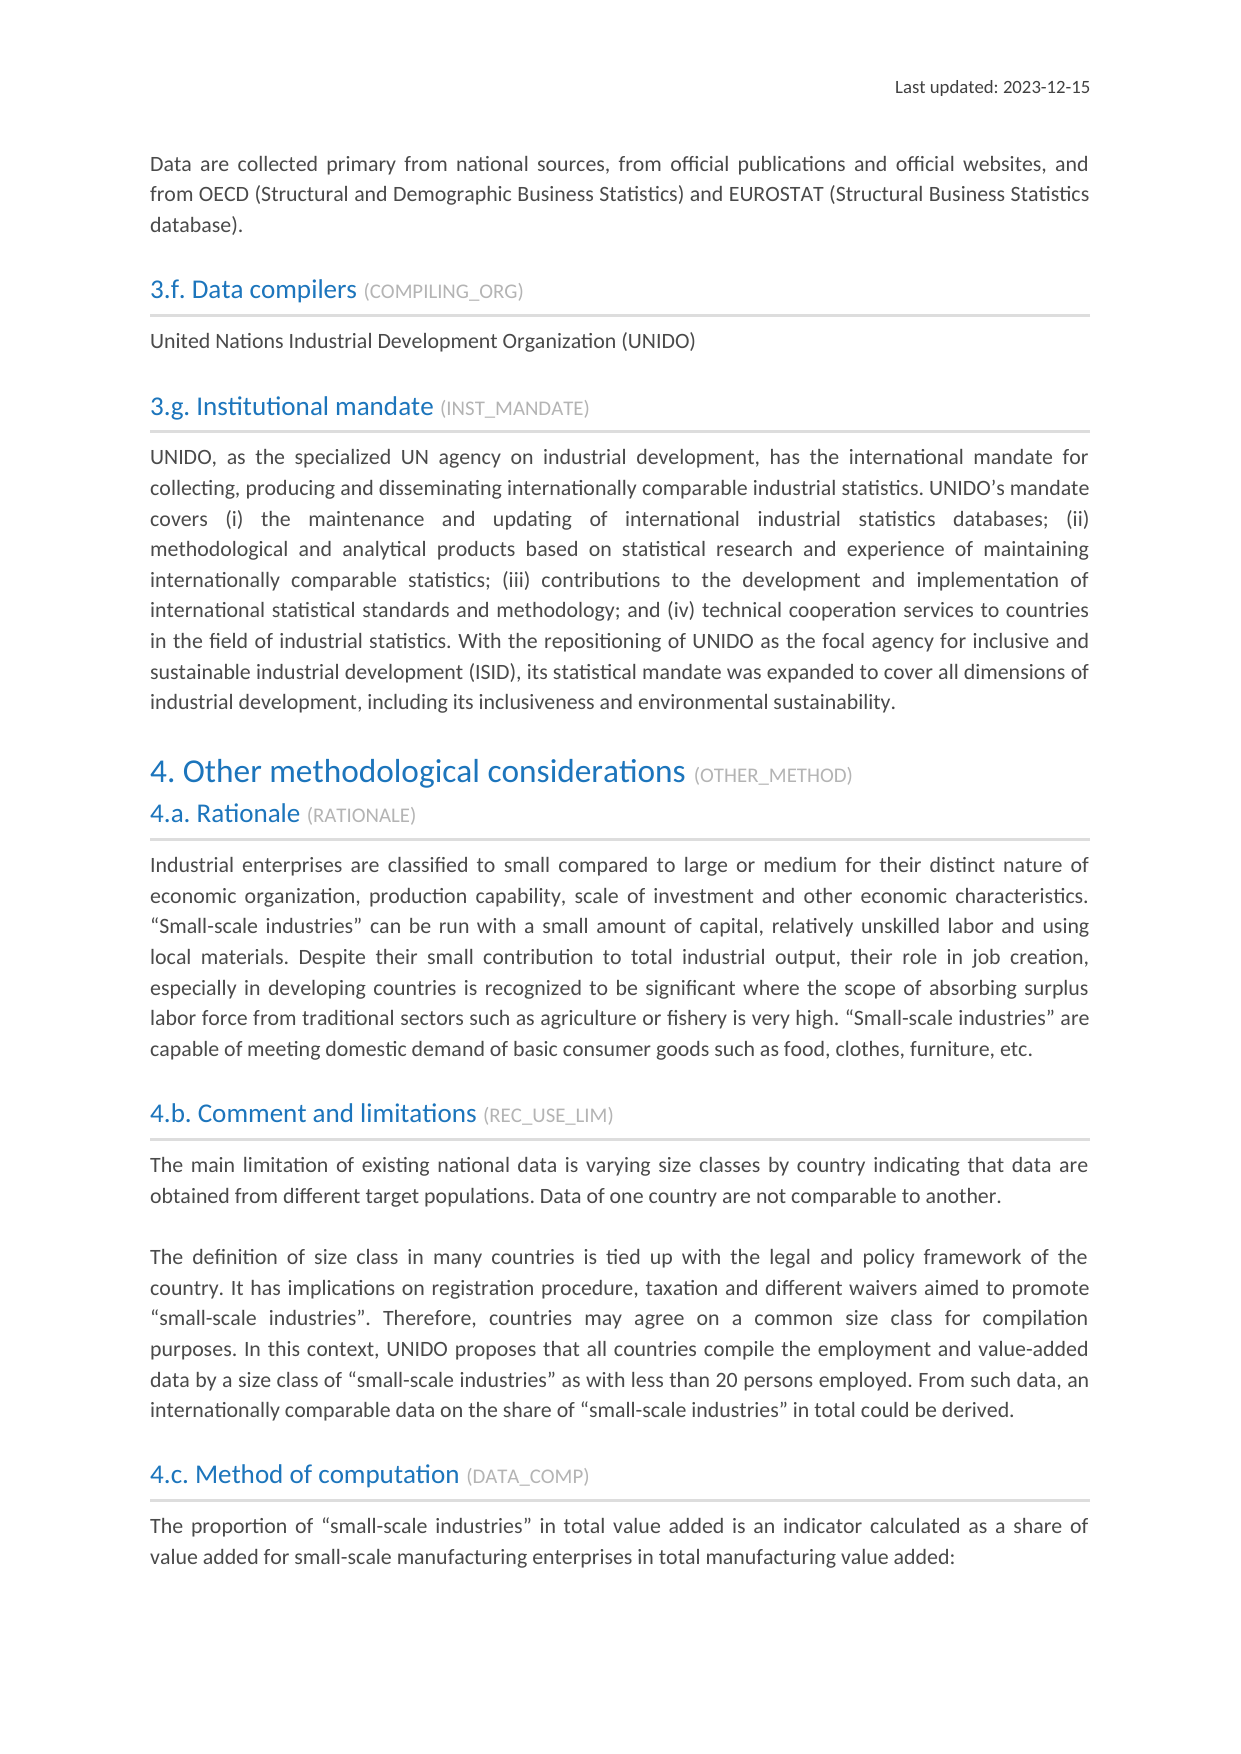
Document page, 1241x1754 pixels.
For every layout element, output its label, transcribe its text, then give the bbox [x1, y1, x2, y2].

text Industrial enterprises are classified to small compared to large or medium for their distinct nature of economic organization, production capability, scale of investment and other economic characteristics. “Small-scale industries” can be run with a small amount of capital, relatively unskilled labor and using local materials. Despite their small contribution to total industrial output, their role in job creation, especially in developing countries is recognized to be significant where the scope of absorbing surplus labor force from traditional sectors such as agriculture or fishery is very high. “Small-scale industries” are capable of meeting domestic demand of basic consumer goods such as food, clothes, furniture, etc. [150, 851, 1090, 1062]
text UNIDO, as the specialized UN agency on industrial development, has the international mandate for collecting, producing and disseminating internationally comparable industrial statistics. UNIDO’s mandate covers (i) the maintenance and updating of international industrial statistics databases; (ii) methodological and analytical products based on statistical research and experience of maintaining internationally comparable statistics; (iii) contributions to the development and implementation of international statistical standards and methodology; and (iv) technical cooperation services to countries in the field of industrial statistics. With the repositioning of UNIDO as the focal agency for inclusive and sustainable industrial development (ISID), its statistical mandate was expanded to cover all dimensions of industrial development, including its inclusiveness and environmental sustainability. [150, 443, 1090, 715]
text United Nations Industrial Development Organization (UNIDO) [150, 327, 1090, 354]
text 4. Other methodological considerations (OTHER_METHOD) [150, 750, 1090, 791]
text 4.a. Rationale (RATIONALE) [150, 797, 1090, 838]
text 3.f. Data compilers (COMPILING_ORG) [150, 272, 1090, 314]
text 3.g. Institutional mandate (INST_MANDATE) [150, 389, 1090, 430]
text Data are collected primary from national sources, from official publications and official websites, and from OECD (Structural and Demographic Business Statistics) and EUROSTAT (Structural Business Statistics database). [150, 150, 1090, 238]
text The definition of size class in many countries is tied up with the legal and policy framework of the country. It has implications on registration procedure, taxation and different waivers aimed to promote “small-scale industries”. Therefore, countries may agree on a common size class for compilation purposes. In this context, UNIDO proposes that all countries compile the employment and value-added data by a size class of “small-scale industries” as with less than 20 persons employed. From such data, an internationally comparable data on the share of “small-scale industries” in total could be derived. [150, 1243, 1090, 1423]
text The proportion of “small-scale industries” in total value added is an indicator calculated as a share of value added for small-scale manufacturing enterprises in total manufacturing value added: [150, 1512, 1090, 1570]
text The main limitation of existing national data is varying size classes by country indicating that data are obtained from different target populations. Data of one country are not comparable to another. [150, 1151, 1090, 1209]
text 4.c. Method of computation (DATA_COMP) [150, 1458, 1090, 1499]
text 4.b. Comment and limitations (REC_USE_LIM) [150, 1096, 1090, 1138]
